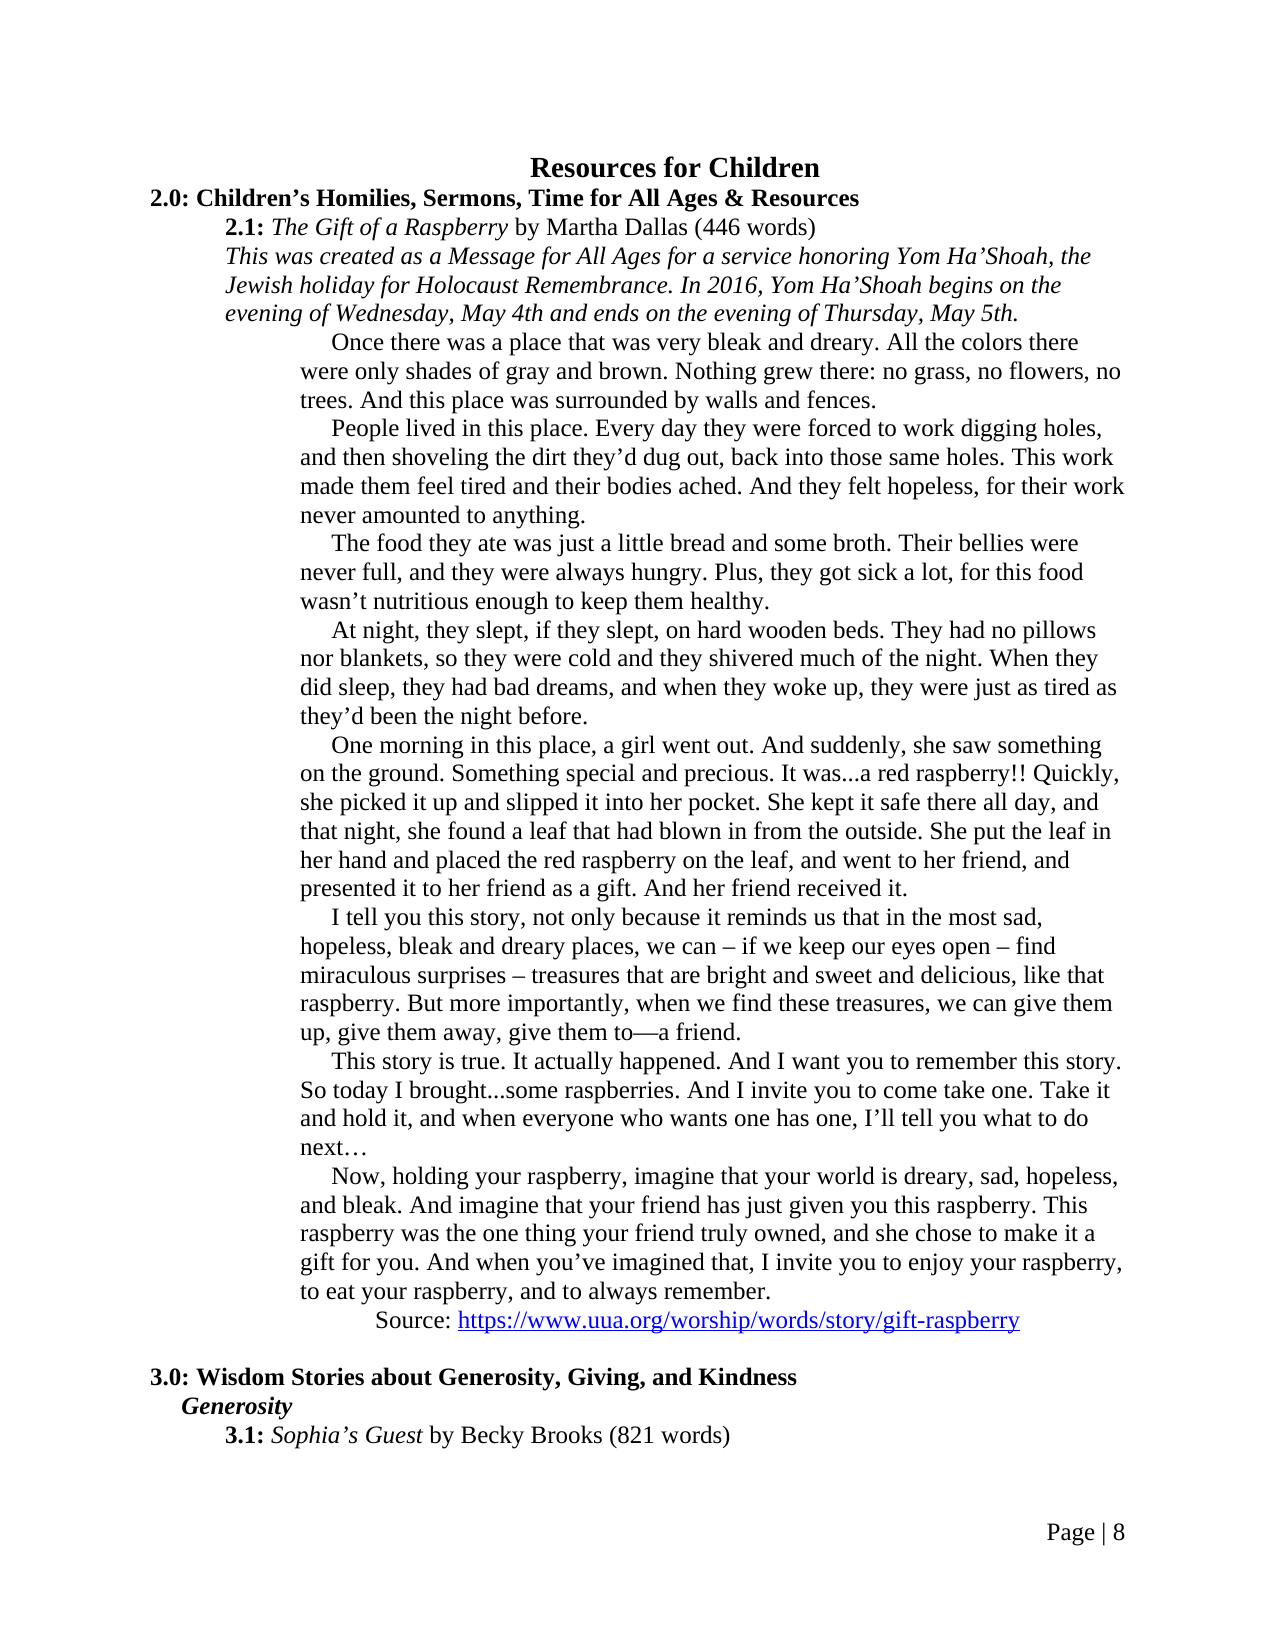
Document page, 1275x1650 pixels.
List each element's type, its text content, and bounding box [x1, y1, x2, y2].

text People lived in this place. Every day they were forced to work digging holes, and then shoveling the dirt they’d dug out, back into those same holes. This work made them feel tired and their bodies ached. And they felt hopeless, for their work never amounted to anything. [300, 413, 1125, 528]
text This story is true. It actually happened. And I want you to remember this story. So today I brought...some raspberries. And I invite you to come take one. Take it and hold it, and when everyone who wants one has one, I’ll tell you what to do next… [300, 1046, 1125, 1161]
text I tell you this story, not only because it reminds us that in the most sad, hopeless, bleak and dreary places, we can – if we keep our eyes open – find miraculous surprises – treasures that are bright and sweet and delicious, like that raspberry. But more importantly, when we find these treasures, we can give them up, give them away, give them to—a friend. [300, 902, 1125, 1046]
text At night, they slept, if they slept, on hard wooden beds. They had no pillows nor blankets, so they were cold and they shivered much of the night. When they did sleep, they had bad dreams, and when they woke up, they were just as tired as they’d been the night before. [300, 615, 1125, 730]
text Once there was a place that was very bleak and dreary. All the colors there were only shades of gray and brown. Nothing grew there: no grass, no flowers, no trees. And this place was surrounded by walls and fences. [300, 327, 1125, 413]
text The food they ate was just a little bread and some broth. Their bellies were never full, and they were always hungry. Plus, they got sick a lot, for this food wasn’t nutritious enough to keep them healthy. [300, 528, 1125, 615]
text Now, holding your raspberry, imagine that your world is dreary, sad, hopeless, and bleak. And imagine that your friend has just given you this raspberry. This raspberry was the one thing your friend truly owned, and she chose to make it a gift for you. And when you’ve imagined that, I invite you to enjoy your raspberry, to eat your raspberry, and to always remember. [300, 1161, 1125, 1305]
text 3.1: Sophia’s Guest by Becky Brooks (821 words) [225, 1420, 1125, 1448]
text Generosity [150, 1391, 1125, 1420]
text 2.1: The Gift of a Raspberry by Martha Dallas (446 words) [225, 212, 1125, 241]
text Resources for Children [225, 150, 1125, 183]
text 2.0: Children’s Homilies, Sermons, Time for All Ages & Resources [150, 183, 1125, 212]
text One morning in this place, a girl went out. And suddenly, she saw something on the ground. Something special and precious. It was...a red raspberry!! Quickly, she picked it up and slipped it into her pocket. She kept it safe there all day, and that night, she found a leaf that had blown in from the outside. She put the leaf in her hand and placed the red raspberry on the leaf, and went to her friend, and presented it to her friend as a gift. And her friend received it. [300, 730, 1125, 902]
text 3.0: Wisdom Stories about Generosity, Giving, and Kindness [150, 1362, 1125, 1391]
text Source: https://www.uua.org/worship/words/story/gift-raspberry [375, 1305, 1125, 1333]
text This was created as a Message for All Ages for a service honoring Yom Ha’Shoah, the Jewish holiday for Holocaust Remembrance. In 2016, Yom Ha’Shoah begins on the evening of Wednesday, May 4th and ends on the evening of Thursday, May 5th. [225, 241, 1125, 327]
